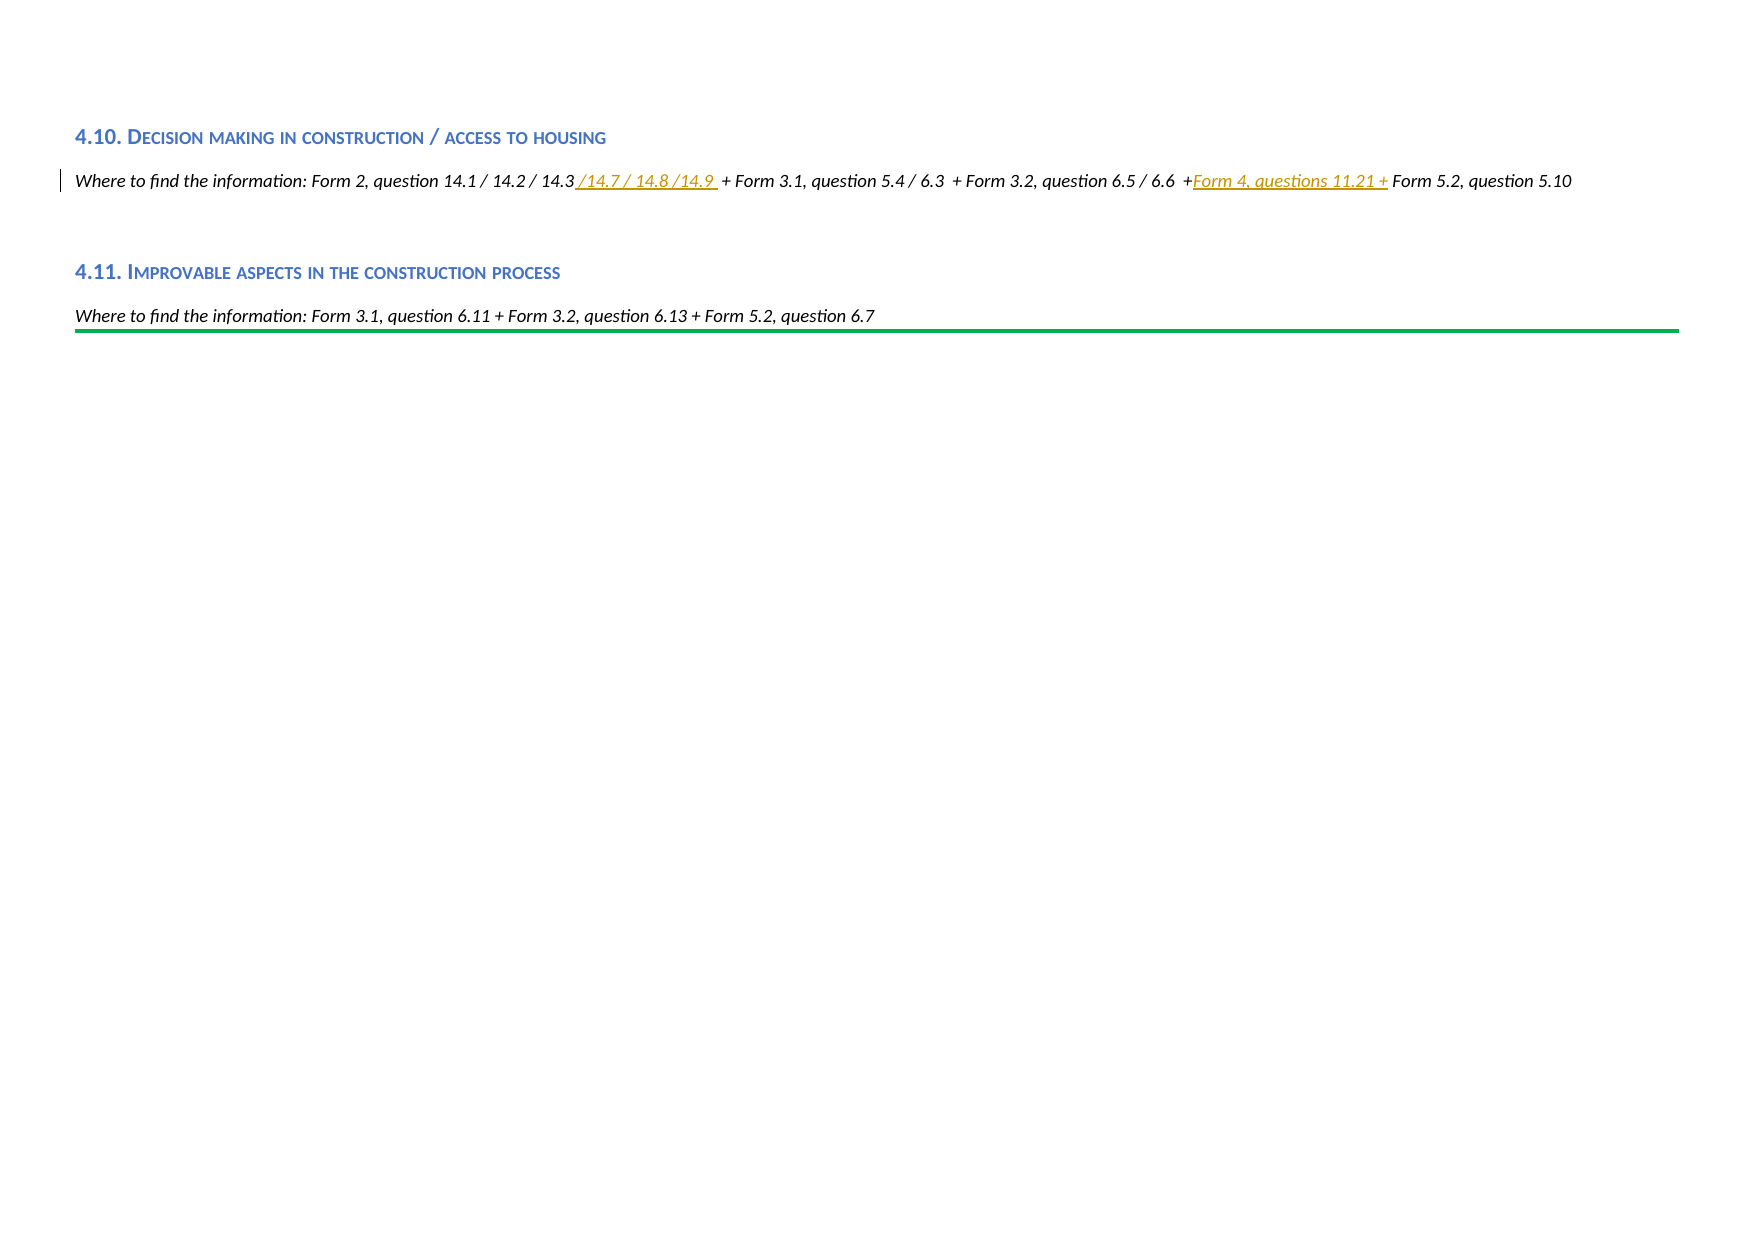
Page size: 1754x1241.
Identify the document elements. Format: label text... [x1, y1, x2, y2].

text Where to find the information: Form 2, question 14.1 / 14.2 / 14.3 + Form 3.1, question 5.4 / 6.3 + Form 3.2, question 6.5 / 6.6 + Form 5.2, question 5.10 [75, 169, 1679, 192]
text 4.10. Decision making in construction / access to housing [75, 122, 1679, 150]
text 4.11. Improvable aspects in the construction process [75, 257, 1679, 285]
text Where to find the information: Form 3.1, question 6.11 + Form 3.2, question 6.13 + Form 5.2, question 6.75. Lessons learnt from local architecture [75, 304, 1679, 329]
